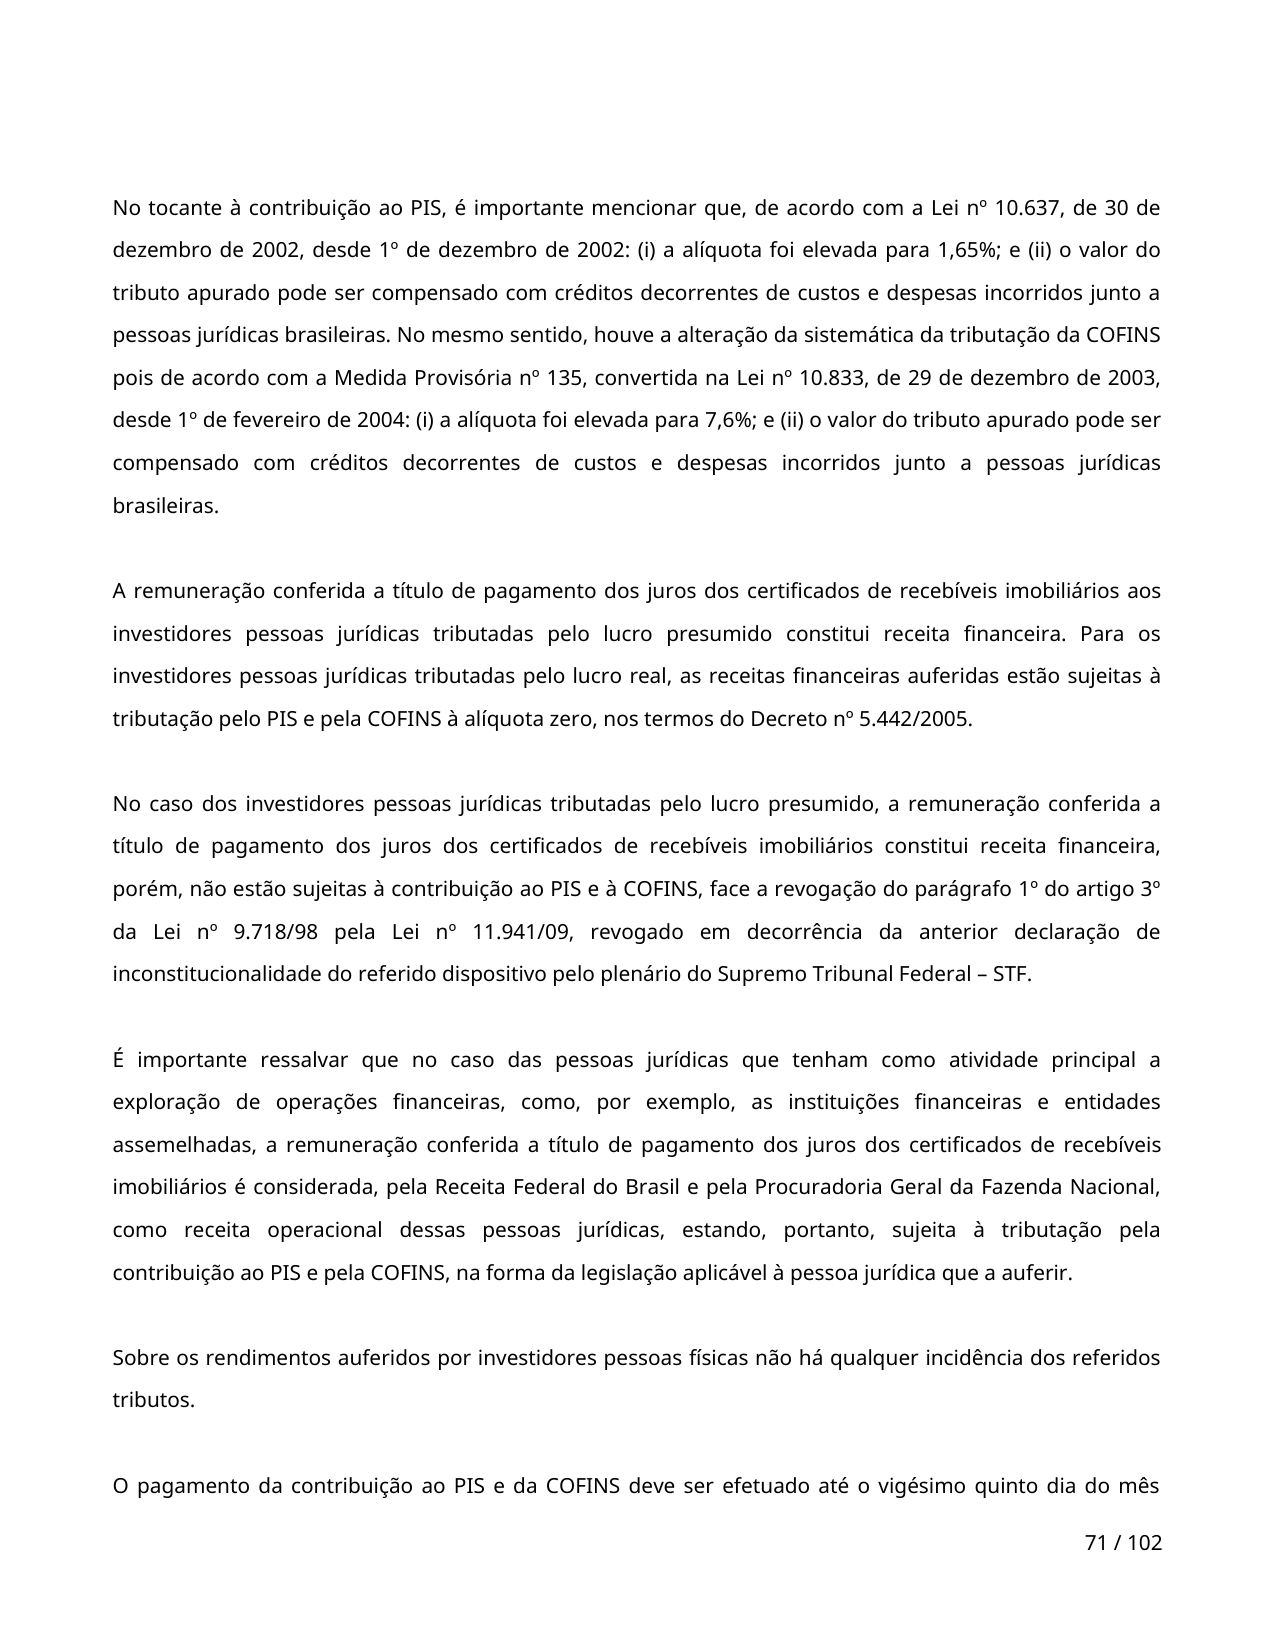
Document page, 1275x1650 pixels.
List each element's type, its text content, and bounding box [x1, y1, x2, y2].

text No tocante à contribuição ao PIS, é importante mencionar que, de acordo com a Lei nº 10.637, de 30 de dezembro de 2002, desde 1º de dezembro de 2002: (i) a alíquota foi elevada para 1,65%; e (ii) o valor do tributo apurado pode ser compensado com créditos decorrentes de custos e despesas incorridos junto a pessoas jurídicas brasileiras. No mesmo sentido, houve a alteração da sistemática da tributação da COFINS pois de acordo com a Medida Provisória nº 135, convertida na Lei nº 10.833, de 29 de dezembro de 2003, desde 1º de fevereiro de 2004: (i) a alíquota foi elevada para 7,6%; e (ii) o valor do tributo apurado pode ser compensado com créditos decorrentes de custos e despesas incorridos junto a pessoas jurídicas brasileiras. [112, 193, 1162, 519]
text A remuneração conferida a título de pagamento dos juros dos certificados de recebíveis imobiliários aos investidores pessoas jurídicas tributadas pelo lucro presumido constitui receita financeira. Para os investidores pessoas jurídicas tributadas pelo lucro real, as receitas financeiras auferidas estão sujeitas à tributação pelo PIS e pela COFINS à alíquota zero, nos termos do Decreto nº 5.442/2005. [112, 576, 1162, 732]
text No caso dos investidores pessoas jurídicas tributadas pelo lucro presumido, a remuneração conferida a título de pagamento dos juros dos certificados de recebíveis imobiliários constitui receita financeira, porém, não estão sujeitas à contribuição ao PIS e à COFINS, face a revogação do parágrafo 1º do artigo 3º da Lei nº 9.718/98 pela Lei nº 11.941/09, revogado em decorrência da anterior declaração de inconstitucionalidade do referido dispositivo pelo plenário do Supremo Tribunal Federal – STF. [112, 789, 1162, 988]
text Sobre os rendimentos auferidos por investidores pessoas físicas não há qualquer incidência dos referidos tributos. [112, 1343, 1162, 1414]
text É importante ressalvar que no caso das pessoas jurídicas que tenham como atividade principal a exploração de operações financeiras, como, por exemplo, as instituições financeiras e entidades assemelhadas, a remuneração conferida a título de pagamento dos juros dos certificados de recebíveis imobiliários é considerada, pela Receita Federal do Brasil e pela Procuradoria Geral da Fazenda Nacional, como receita operacional dessas pessoas jurídicas, estando, portanto, sujeita à tributação pela contribuição ao PIS e pela COFINS, na forma da legislação aplicável à pessoa jurídica que a auferir. [112, 1045, 1162, 1286]
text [112, 1471, 1162, 1499]
